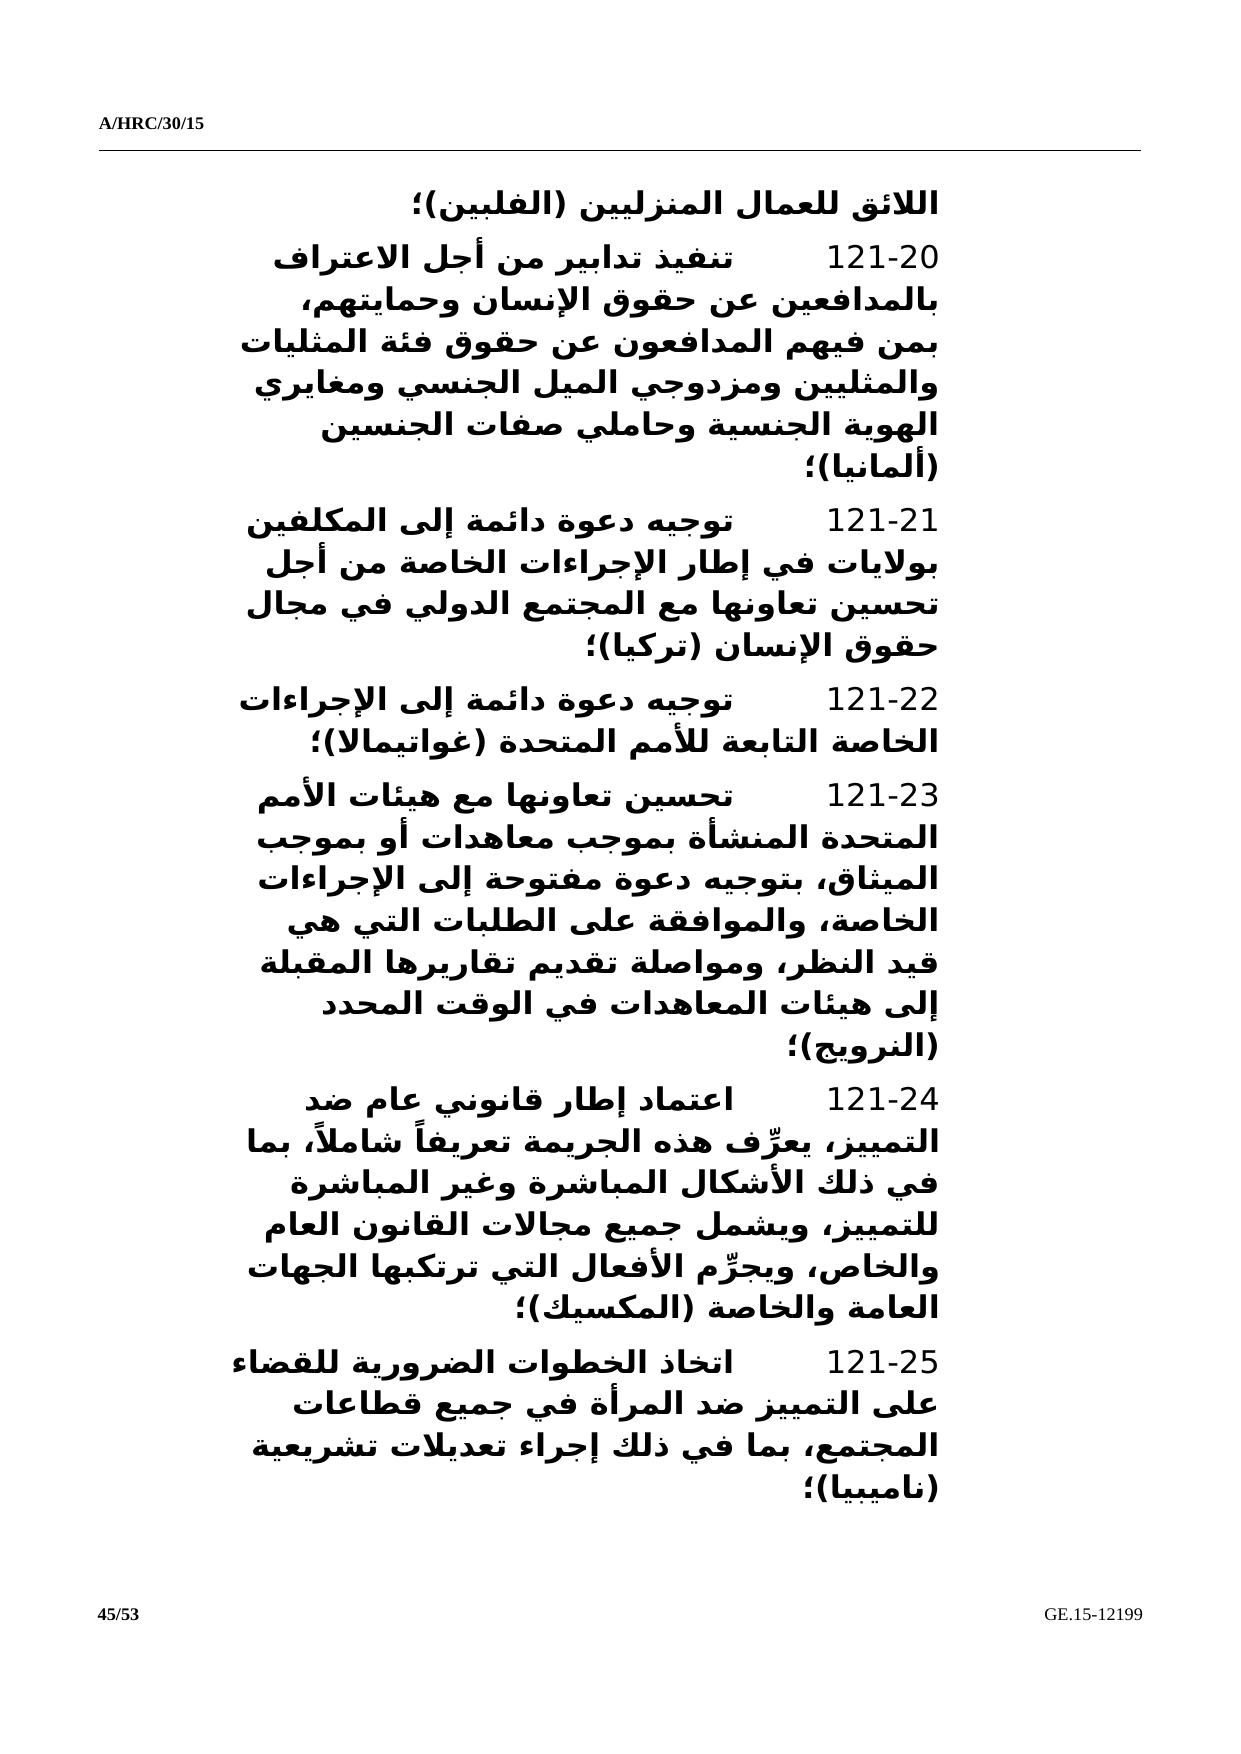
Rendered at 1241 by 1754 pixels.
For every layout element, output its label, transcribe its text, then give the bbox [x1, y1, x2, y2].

text 121-24 اعتماد إطار قانوني عام ضد التمييز، يعرِّف هذه الجريمة تعريفاً شاملاً، بما في ذلك الأشكال المباشرة وغير المباشرة للتمييز، ويشمل جميع مجالات القانون العام والخاص، ويجرِّم الأفعال التي ترتكبها الجهات العامة والخاصة (المكسيك)؛ [229, 1077, 940, 1327]
text 121-23 تحسين تعاونها مع هيئات الأمم المتحدة المنشأة بموجب معاهدات أو بموجب الميثاق، بتوجيه دعوة مفتوحة إلى الإجراءات الخاصة، والموافقة على الطلبات التي هي قيد النظر، ومواصلة تقديم تقاريرها المقبلة إلى هيئات المعاهدات في الوقت المحدد (النرويج)؛ [229, 773, 940, 1065]
text 121-21 توجيه دعوة دائمة إلى المكلفين بولايات في إطار الإجراءات الخاصة من أجل تحسين تعاونها مع المجتمع الدولي في مجال حقوق الإنسان (تركيا)؛ [229, 498, 940, 665]
text 121-25 اتخاذ الخطوات الضرورية للقضاء على التمييز ضد المرأة في جميع قطاعات المجتمع، بما في ذلك إجراء تعديلات تشريعية (ناميبيا)؛ [229, 1340, 940, 1506]
text 121-22 توجيه دعوة دائمة إلى الإجراءات الخاصة التابعة للأمم المتحدة (غواتيمالا)؛ [229, 677, 940, 761]
text 121-20 تنفيذ تدابير من أجل الاعتراف بالمدافعين عن حقوق الإنسان وحمايتهم، بمن فيهم المدافعون عن حقوق فئة المثليات والمثليين ومزدوجي الميل الجنسي ومغايري الهوية الجنسية وحاملي صفات الجنسين (ألمانيا)؛ [229, 236, 940, 486]
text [229, 181, 940, 223]
